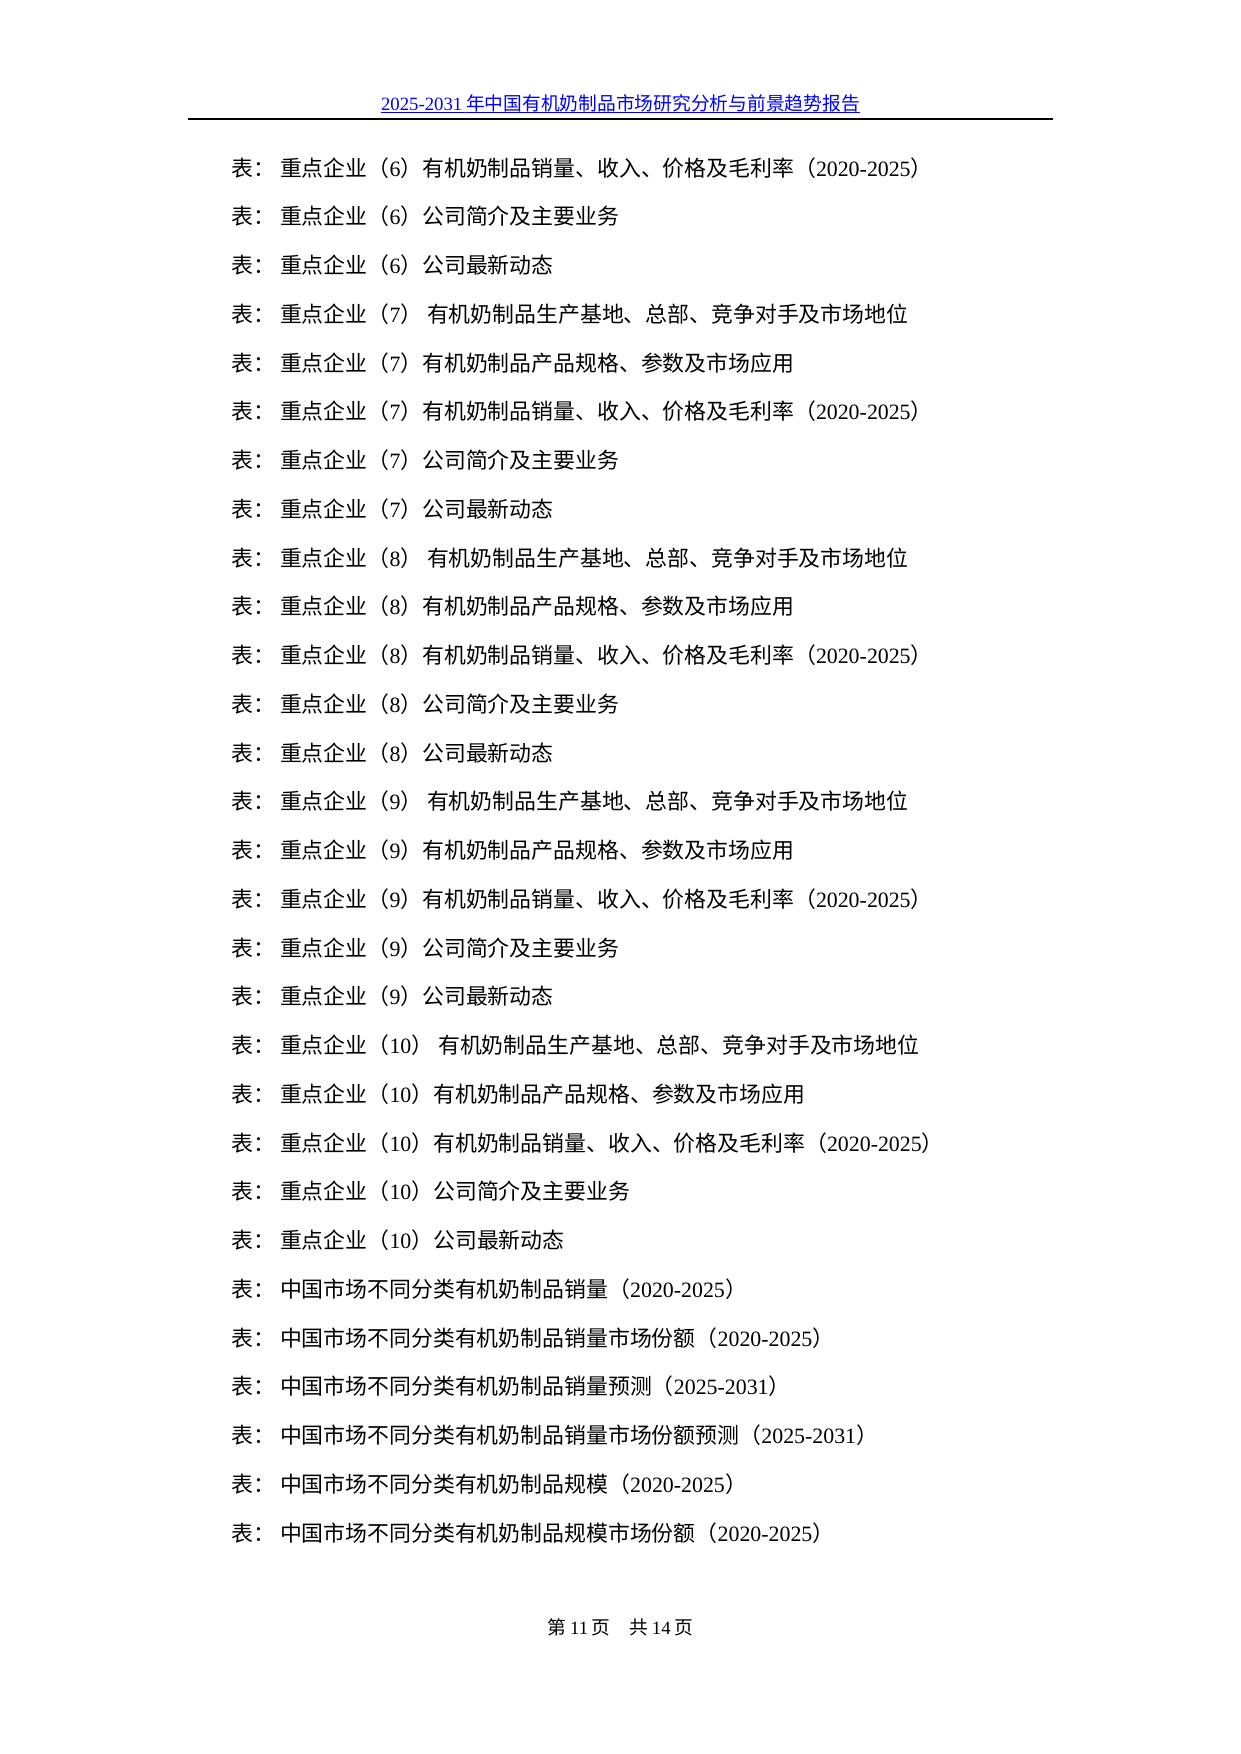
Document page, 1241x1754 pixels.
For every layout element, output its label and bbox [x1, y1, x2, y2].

text [187, 150, 1053, 1548]
